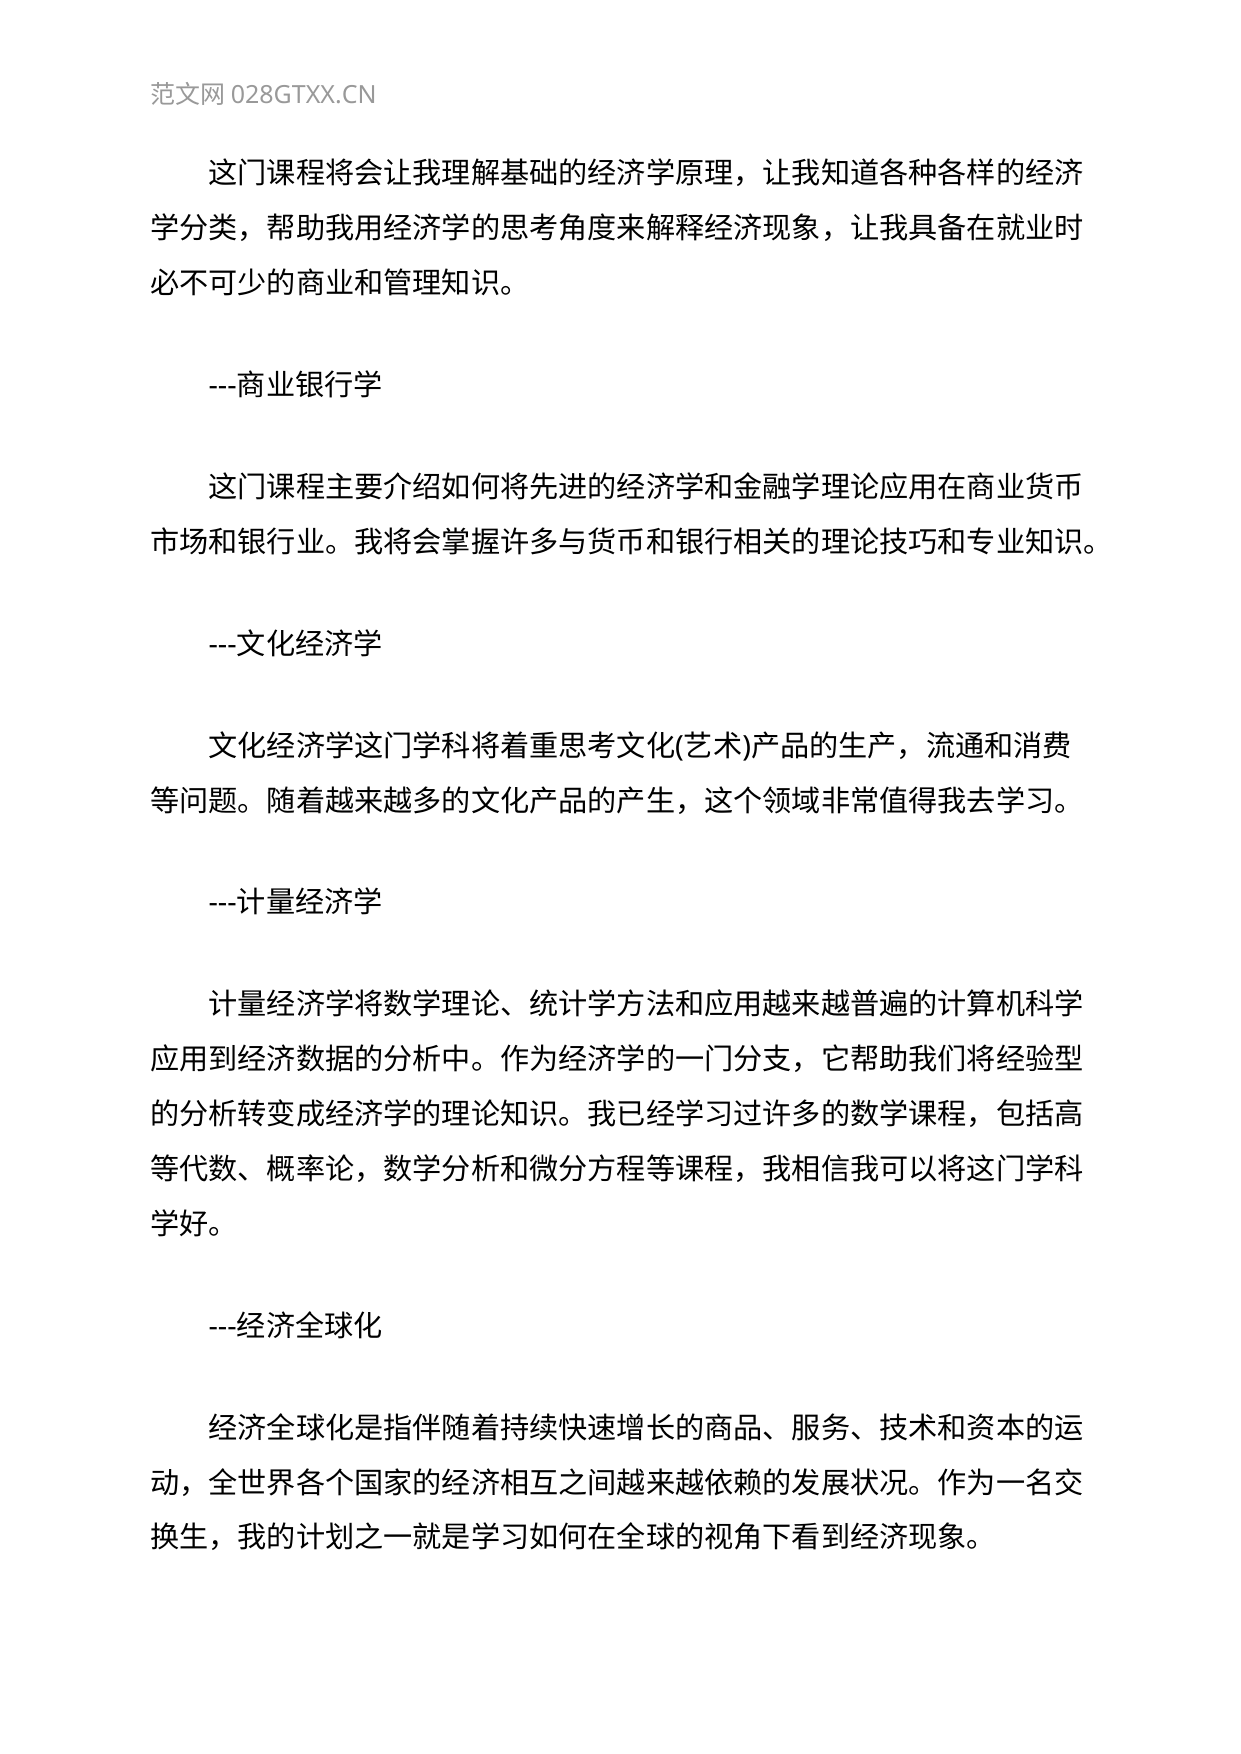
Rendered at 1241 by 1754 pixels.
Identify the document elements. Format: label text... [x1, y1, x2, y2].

text 计量经济学将数学理论、统计学方法和应用越来越普遍的计算机科学应用到经济数据的分析中。作为经济学的一门分支，它帮助我们将经验型的分析转变成经济学的理论知识。我已经学习过许多的数学课程，包括高等代数、概率论，数学分析和微分方程等课程，我相信我可以将这门学科学好。 [150, 981, 1090, 1243]
text ---商业银行学 [150, 362, 1090, 404]
text 文化经济学这门学科将着重思考文化(艺术)产品的生产，流通和消费等问题。随着越来越多的文化产品的产生，这个领域非常值得我去学习。 [150, 722, 1090, 819]
text 这门课程将会让我理解基础的经济学原理，让我知道各种各样的经济学分类，帮助我用经济学的思考角度来解释经济现象，让我具备在就业时必不可少的商业和管理知识。 [150, 150, 1090, 302]
text ---文化经济学 [150, 620, 1090, 663]
text 经济全球化是指伴随着持续快速增长的商品、服务、技术和资本的运动，全世界各个国家的经济相互之间越来越依赖的发展状况。作为一名交换生，我的计划之一就是学习如何在全球的视角下看到经济现象。 [150, 1404, 1090, 1556]
text ---计量经济学 [150, 879, 1090, 921]
text 这门课程主要介绍如何将先进的经济学和金融学理论应用在商业货币市场和银行业。我将会掌握许多与货币和银行相关的理论技巧和专业知识。 [150, 463, 1090, 561]
text ---经济全球化 [150, 1302, 1090, 1345]
